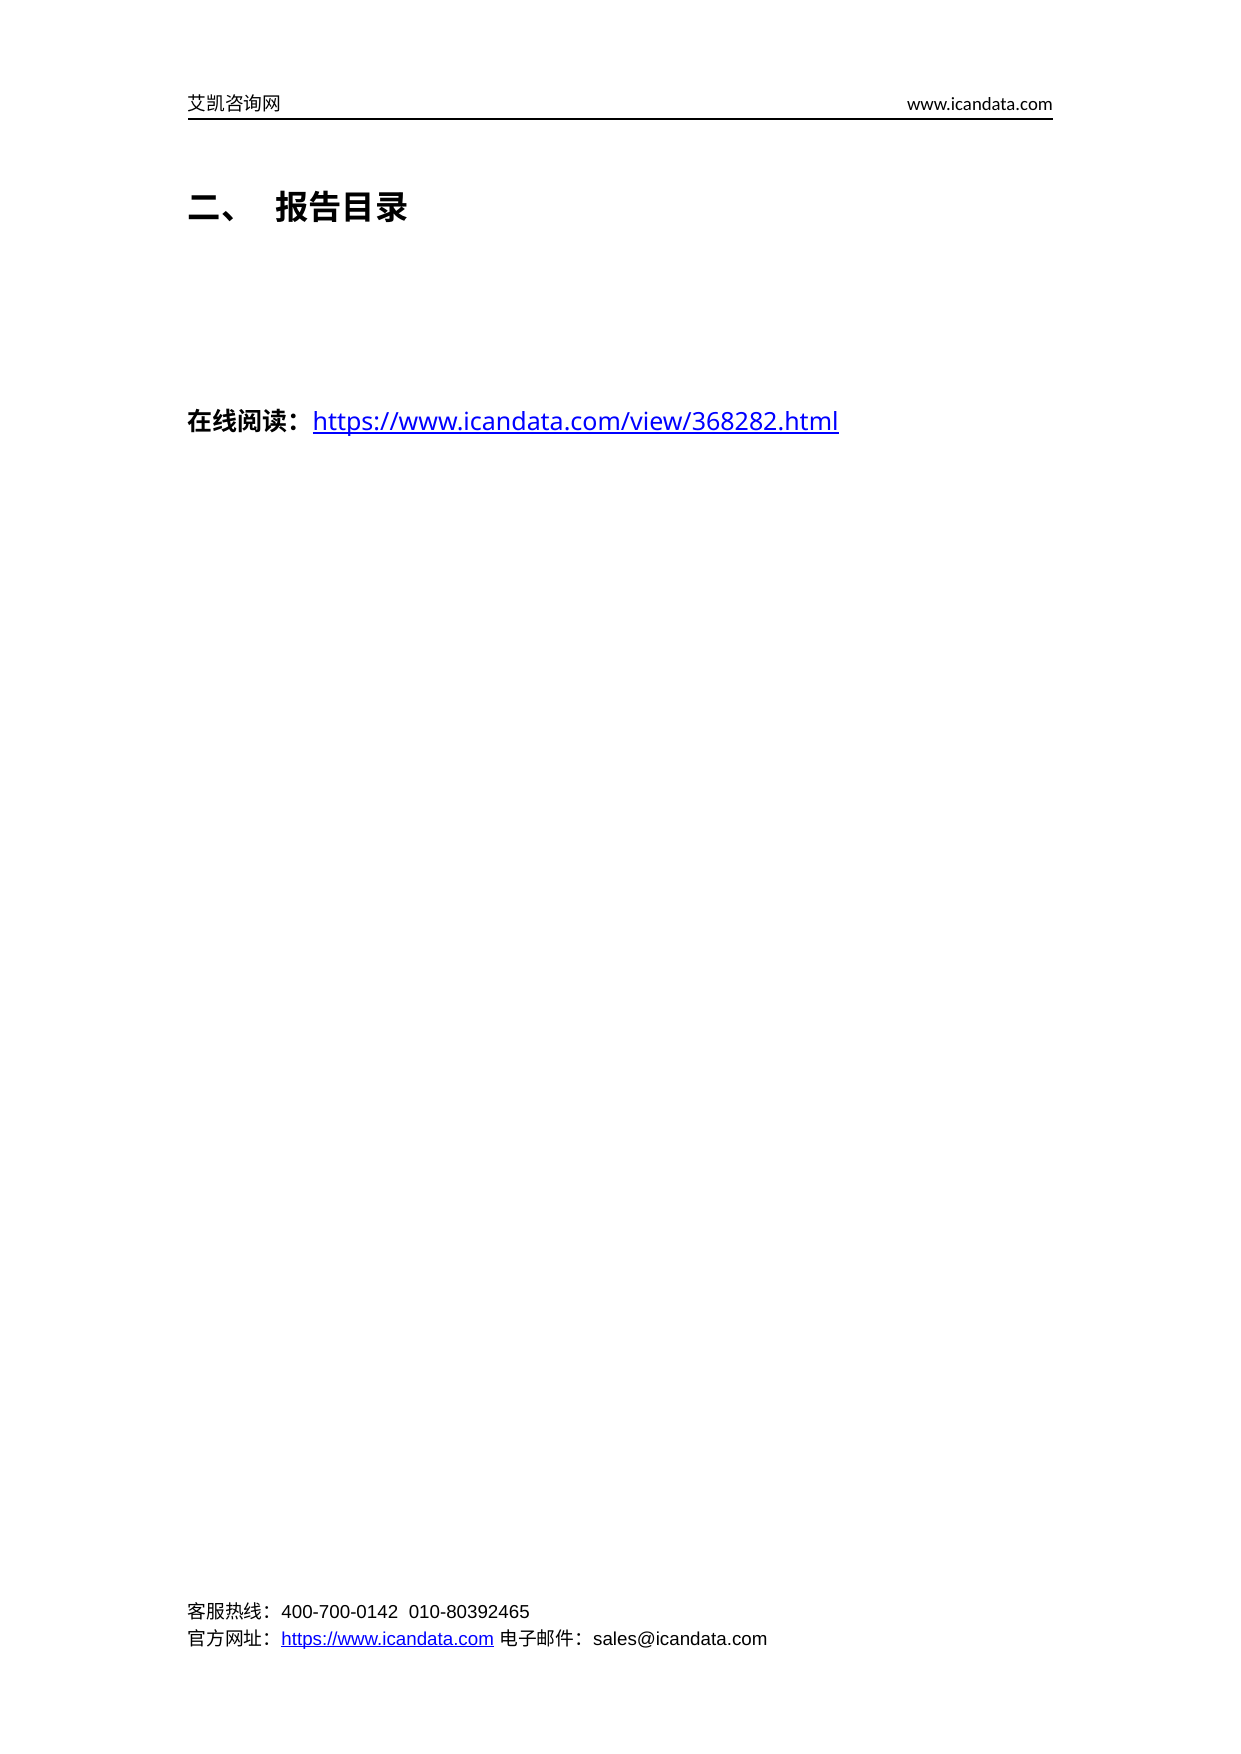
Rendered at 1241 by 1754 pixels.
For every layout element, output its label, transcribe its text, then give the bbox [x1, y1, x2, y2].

subtitle 报告目录 [187, 172, 1053, 237]
text 在线阅读：https://www.icandata.com/view/368282.html [187, 387, 1053, 452]
